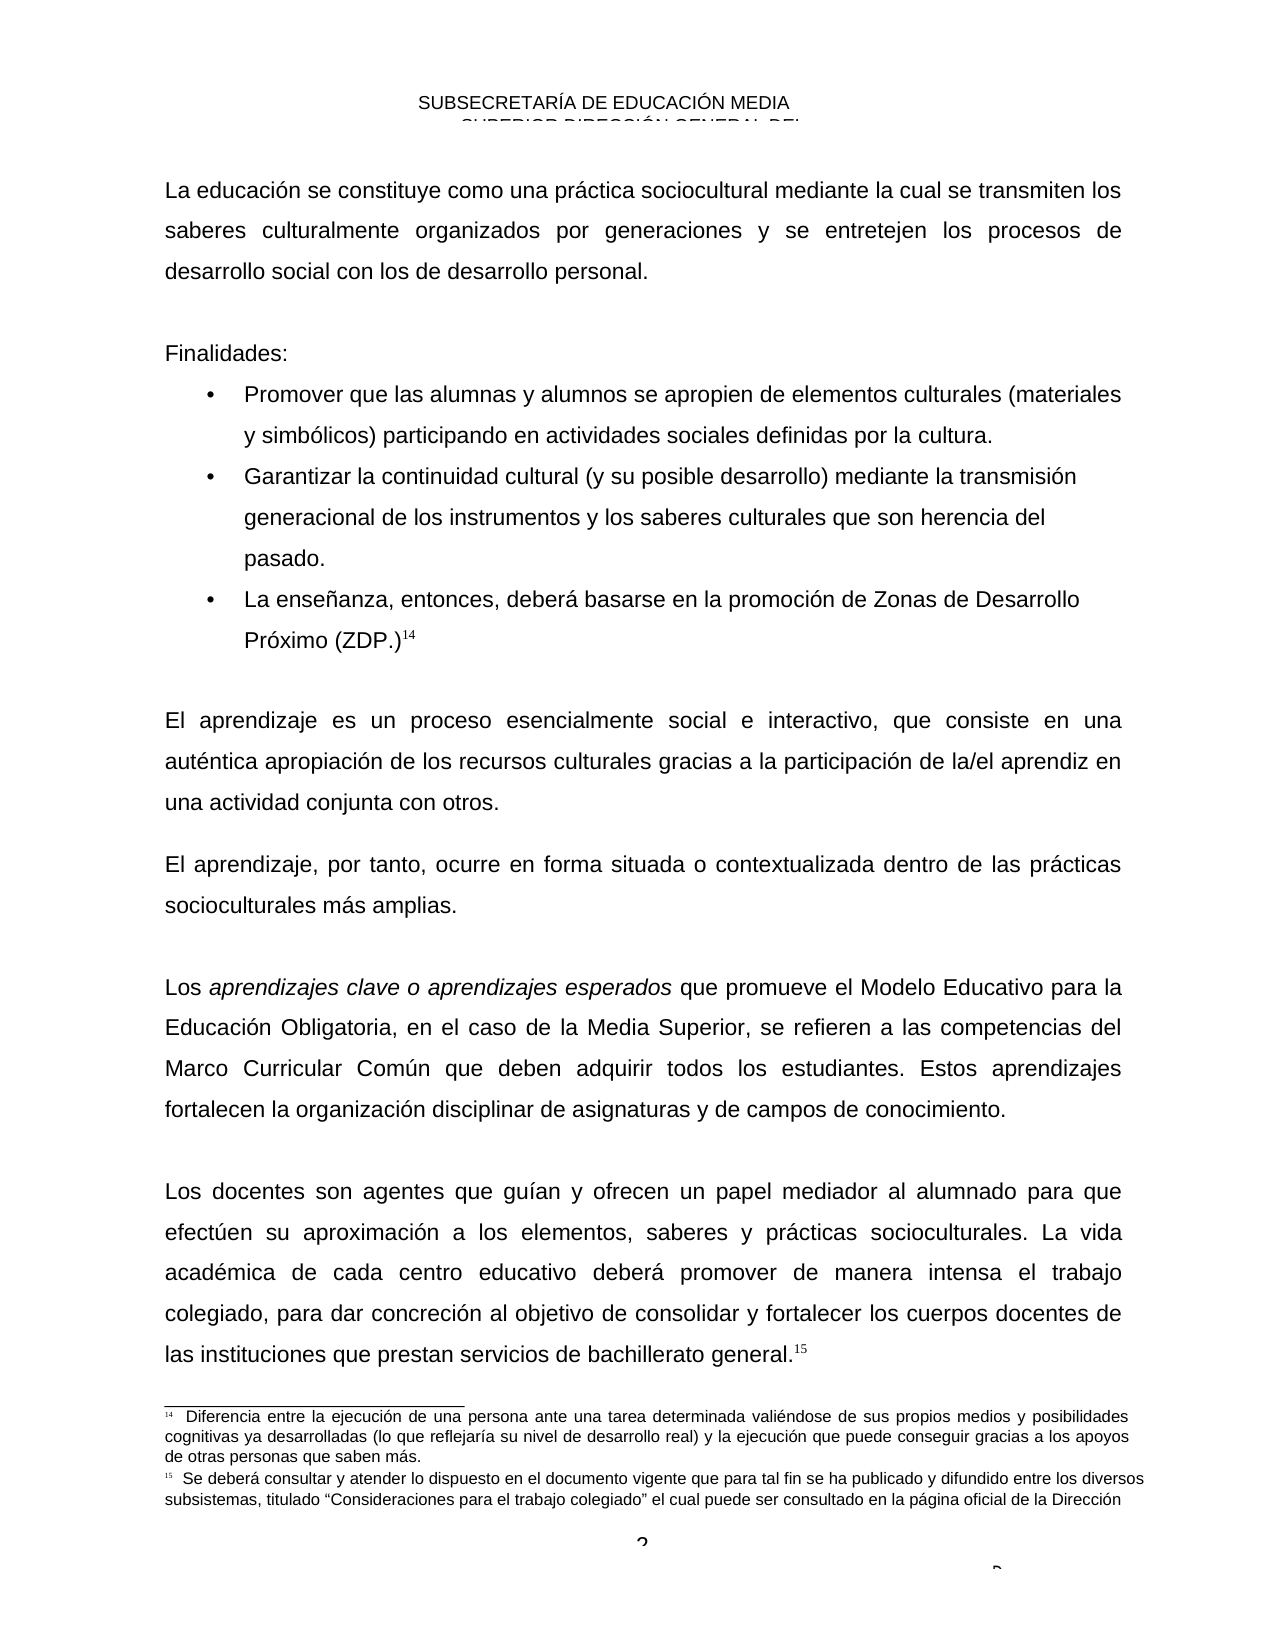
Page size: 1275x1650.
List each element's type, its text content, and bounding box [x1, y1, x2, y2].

text Los aprendizajes clave o aprendizajes esperados que promueve el Modelo Educativo para la Educación Obligatoria, en el caso de la Media Superior, se refieren a las competencias del Marco Curricular Común que deben adquirir todos los estudiantes. Estos aprendizajes fortalecen la organización disciplinar de asignaturas y de campos de conocimiento. [164, 973, 1122, 1122]
text El aprendizaje, por tanto, ocurre en forma situada o contextualizada dentro de las prácticas socioculturales más amplias. [164, 851, 1122, 918]
text El aprendizaje es un proceso esencialmente social e interactivo, que consiste en una auténtica apropiación de los recursos culturales gracias a la participación de la/el aprendiz en una actividad conjunta con otros. [164, 707, 1122, 815]
list Garantizar la continuidad cultural (y su posible desarrollo) mediante la transmisión generacional de los instrumentos y los saberes culturales que son herencia del pasado. [206, 463, 1123, 571]
list Promover que las alumnas y alumnos se apropien de elementos culturales (materiales y simbólicos) participando en actividades sociales definidas por la cultura. [206, 381, 1122, 448]
list Se deberá consultar y atender lo dispuesto en el documento vigente que para tal fin se ha publicado y difundido entre los diversos [164, 1466, 1210, 1488]
text La educación se constituye como una práctica sociocultural mediante la cual se transmiten los saberes culturalmente organizados por generaciones y se entretejen los procesos de desarrollo social con los de desarrollo personal. [164, 177, 1122, 285]
list Diferencia entre la ejecución de una persona ante una tarea determinada valiéndose de sus propios medios y posibilidades cognitivas ya desarrolladas (lo que reflejaría su nivel de desarrollo real) y la ejecución que puede conseguir gracias a los apoyos de otras personas que saben más. [164, 1407, 1130, 1466]
text Finalidades: [164, 340, 1210, 366]
list La enseñanza, entonces, deberá basarse en la promoción de Zonas de Desarrollo Próximo (ZDP.)14 [206, 586, 1122, 653]
text subsistemas, titulado “Consideraciones para el trabajo colegiado” el cual puede ser consultado en la página oficial de la Dirección [164, 1490, 1210, 1509]
text Los docentes son agentes que guían y ofrecen un papel mediador al alumnado para que efectúen su aproximación a los elementos, saberes y prácticas socioculturales. La vida académica de cada centro educativo deberá promover de manera intensa el trabajo colegiado, para dar concreción al objetivo de consolidar y fortalecer los cuerpos docentes de las instituciones que prestan servicios de bachillerato general.15 [164, 1178, 1123, 1367]
